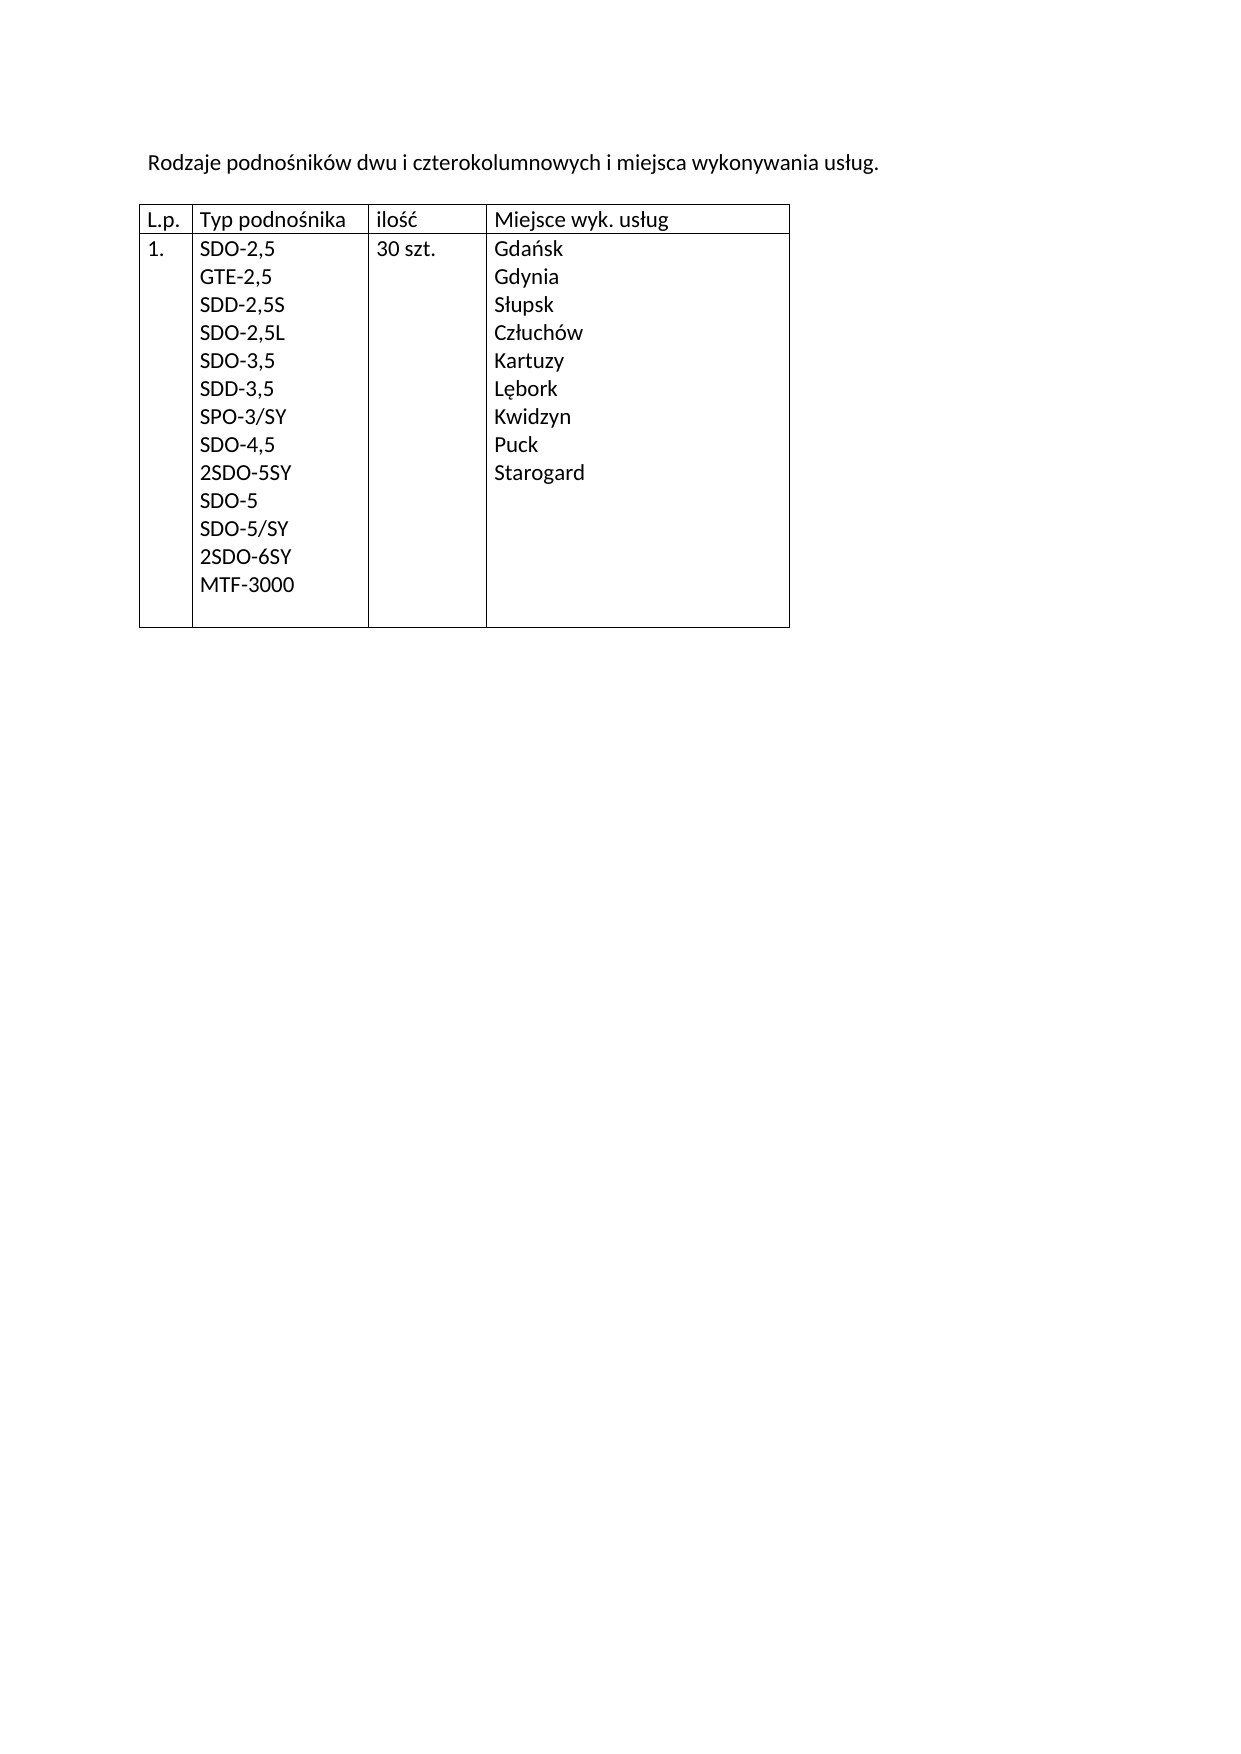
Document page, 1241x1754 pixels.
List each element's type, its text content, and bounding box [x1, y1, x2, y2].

table_cell Gdańsk Gdynia Słupsk Człuchów Kartuzy Lębork Kwidzyn Puck Starogard [487, 234, 789, 627]
text Rodzaje podnośników dwu i czterokolumnowych i miejsca wykonywania usług. [148, 148, 1093, 176]
table_header ilość [369, 205, 486, 233]
table_cell 30 szt. [369, 234, 486, 627]
table_cell SDO-2,5 GTE-2,5 SDD-2,5S SDO-2,5L SDO-3,5 SDD-3,5 SPO-3/SY SDO-4,5 2SDO-5SY SDO-5 SDO-5/SY 2SDO-6SY MTF-3000 [193, 234, 368, 627]
table_header Typ podnośnika [193, 205, 368, 233]
table_cell 1. [140, 234, 192, 627]
table_header L.p. [140, 205, 192, 233]
table_header Miejsce wyk. usług [487, 205, 789, 233]
